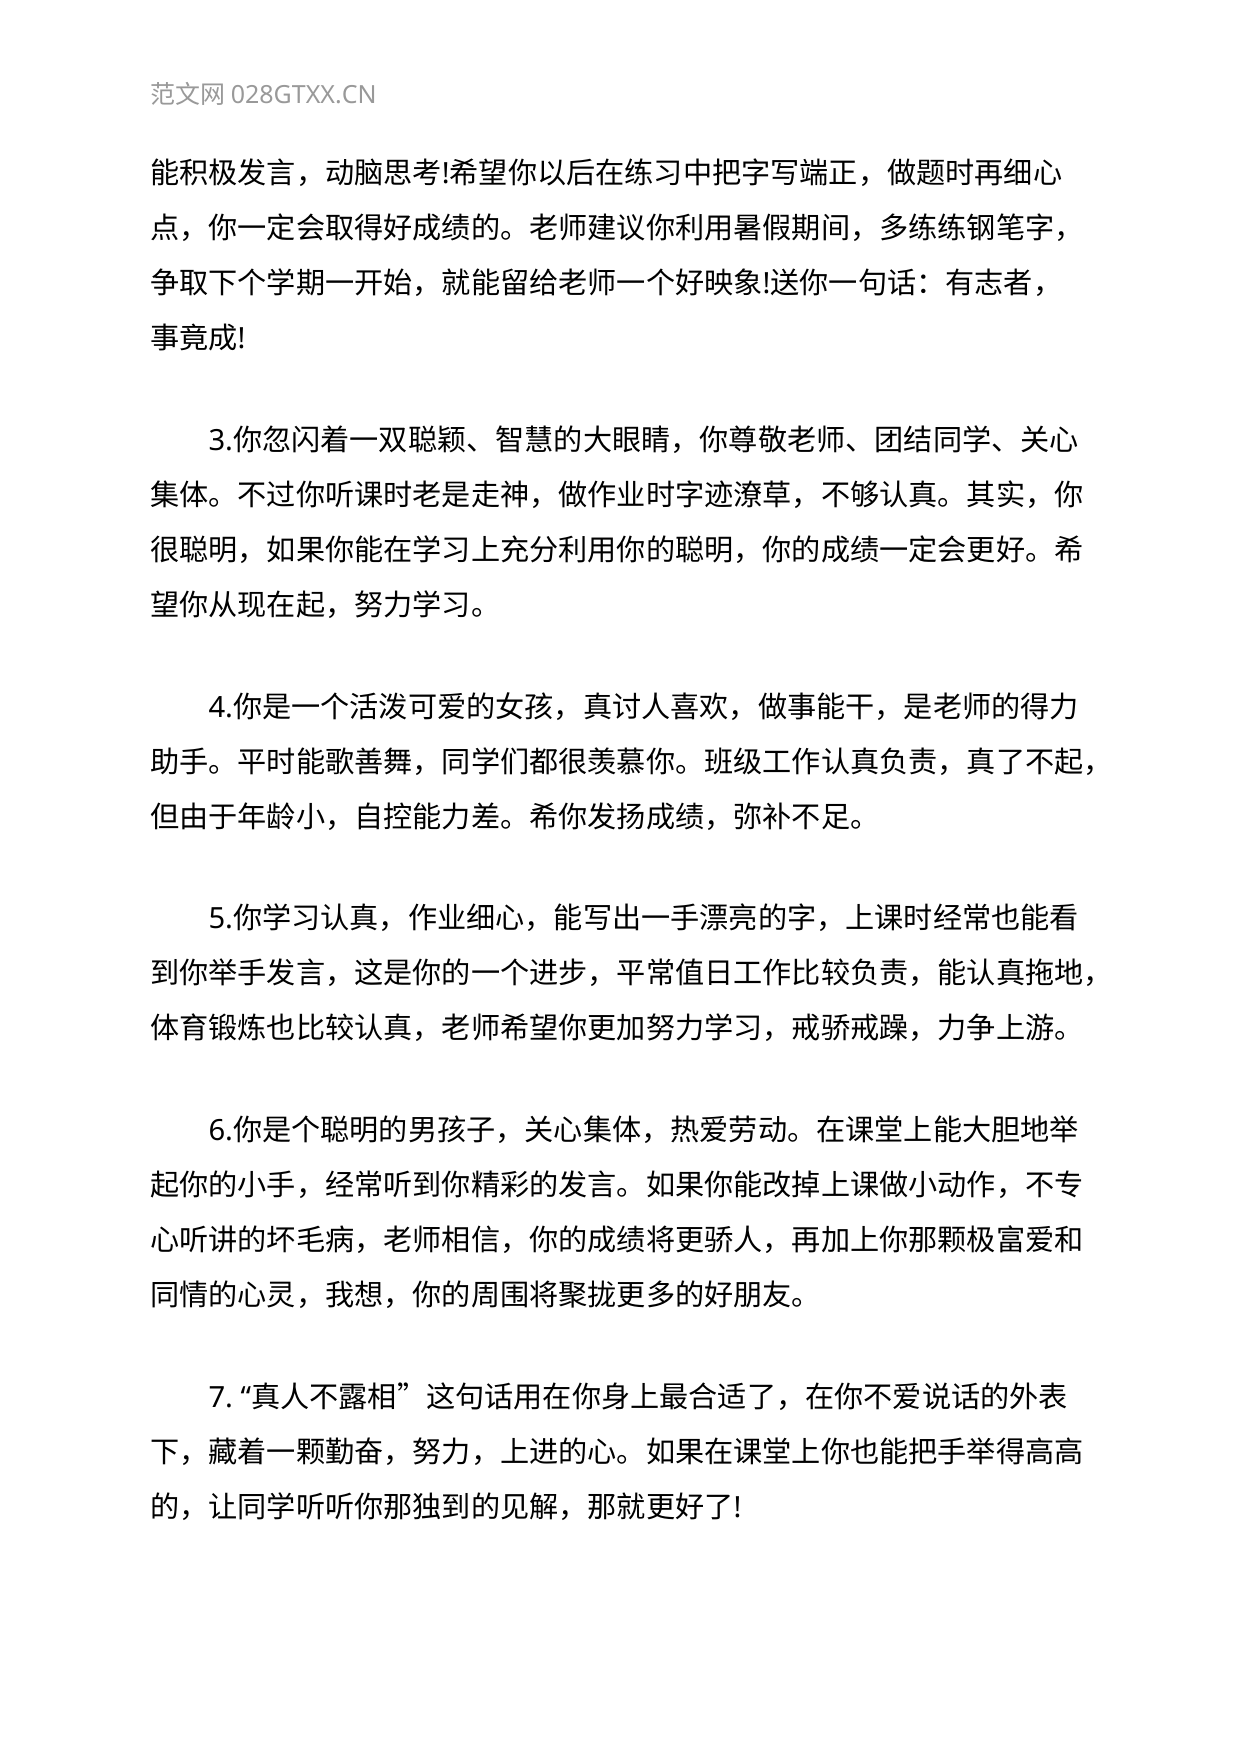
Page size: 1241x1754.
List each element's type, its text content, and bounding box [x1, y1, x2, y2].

text 6.你是个聪明的男孩子，关心集体，热爱劳动。在课堂上能大胆地举起你的小手，经常听到你精彩的发言。如果你能改掉上课做小动作，不专心听讲的坏毛病，老师相信，你的成绩将更骄人，再加上你那颗极富爱和同情的心灵，我想，你的周围将聚拢更多的好朋友。 [150, 1107, 1090, 1314]
text 5.你学习认真，作业细心，能写出一手漂亮的字，上课时经常也能看到你举手发言，这是你的一个进步，平常值日工作比较负责，能认真拖地，体育锻炼也比较认真，老师希望你更加努力学习，戒骄戒躁，力争上游。 [150, 895, 1090, 1047]
text 4.你是一个活泼可爱的女孩，真讨人喜欢，做事能干，是老师的得力助手。平时能歌善舞，同学们都很羡慕你。班级工作认真负责，真了不起，但由于年龄小，自控能力差。希你发扬成绩，弥补不足。 [150, 683, 1090, 836]
text 7. “真人不露相”这句话用在你身上最合适了，在你不爱说话的外表下，藏着一颗勤奋，努力，上进的心。如果在课堂上你也能把手举得高高的，让同学听听你那独到的见解，那就更好了! [150, 1373, 1090, 1526]
text 3.你忽闪着一双聪颖、智慧的大眼睛，你尊敬老师、团结同学、关心集体。不过你听课时老是走神，做作业时字迹潦草，不够认真。其实，你很聪明，如果你能在学习上充分利用你的聪明，你的成绩一定会更好。希望你从现在起，努力学习。 [150, 417, 1090, 624]
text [150, 150, 1090, 357]
